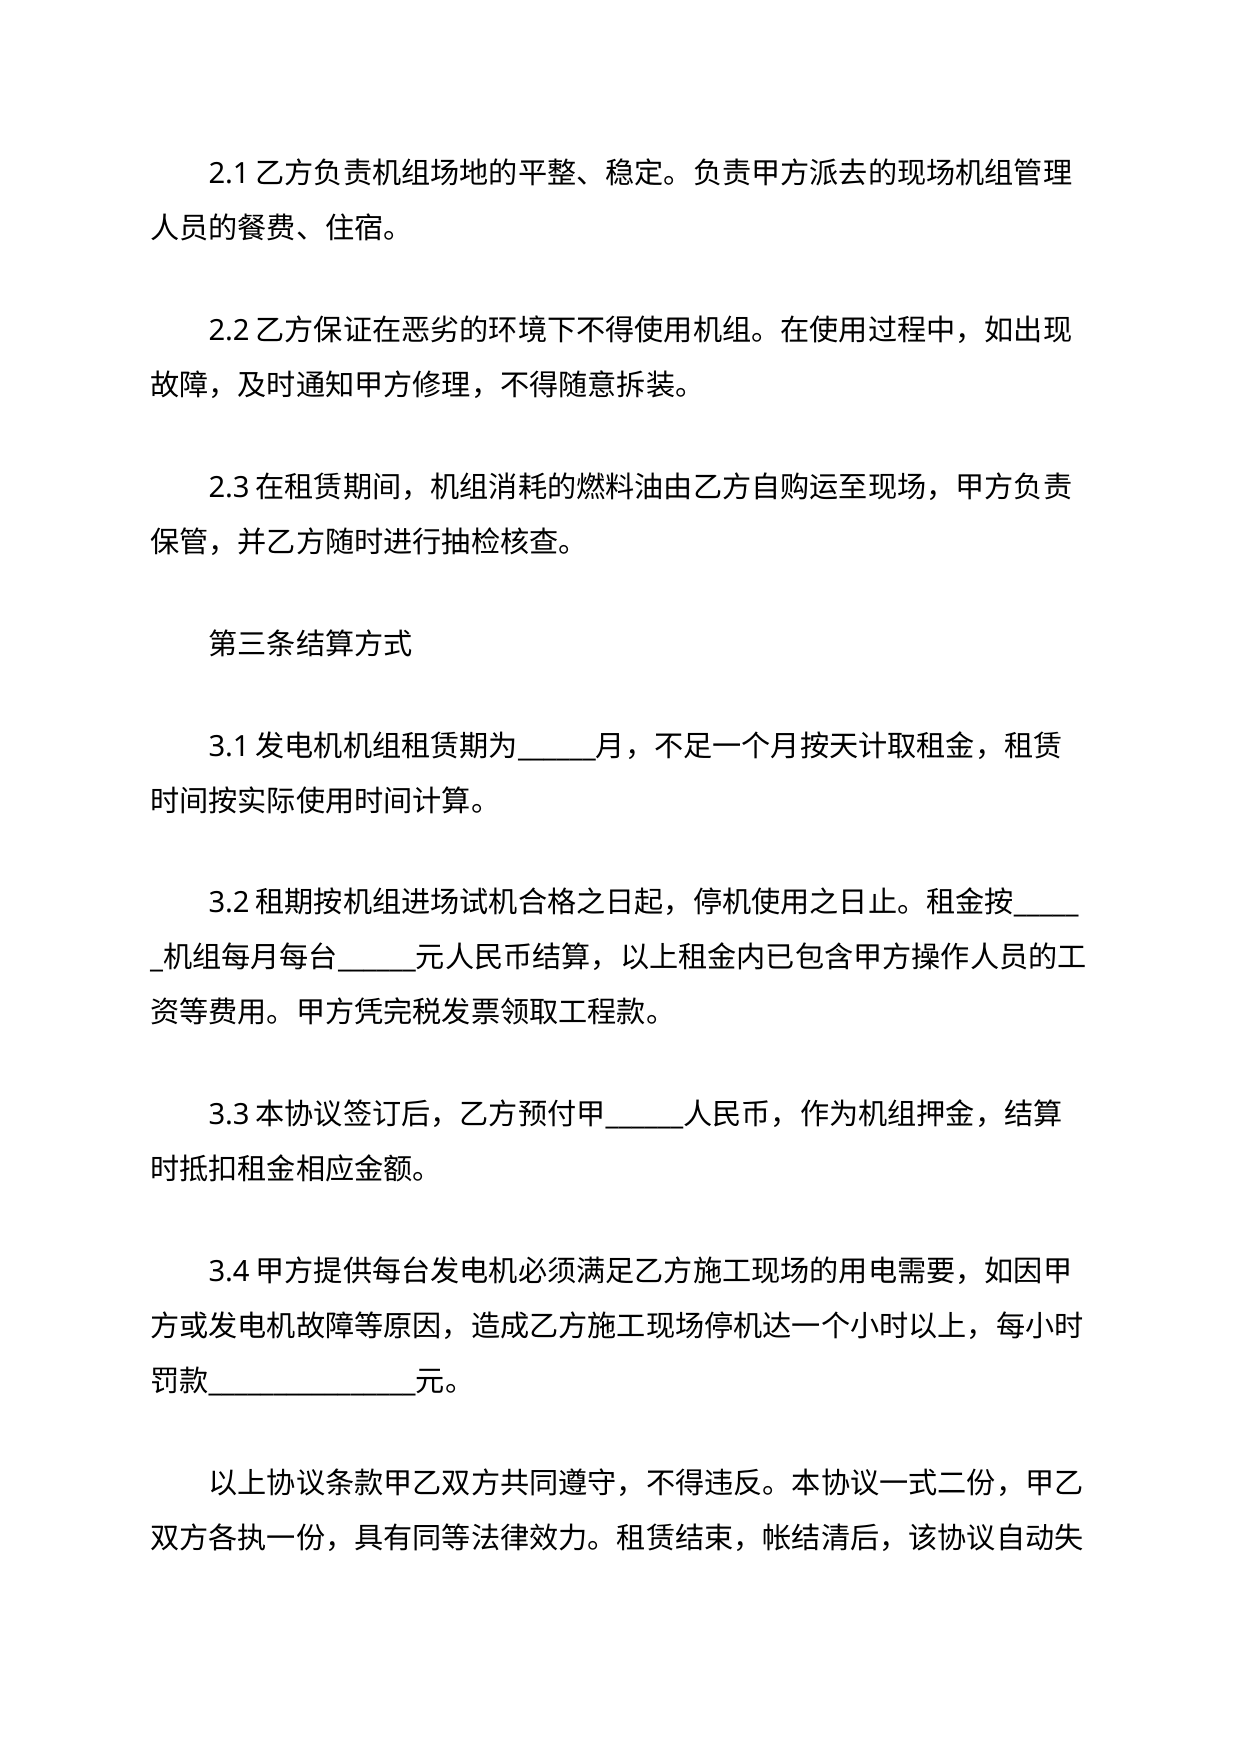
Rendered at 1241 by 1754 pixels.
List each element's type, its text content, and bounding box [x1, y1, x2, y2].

text 3.1发电机机组租赁期为______月，不足一个月按天计取租金，租赁时间按实际使用时间计算。 [150, 722, 1090, 819]
text 第三条结算方式 [150, 620, 1090, 663]
text 2.2乙方保证在恶劣的环境下不得使用机组。在使用过程中，如出现故障，及时通知甲方修理，不得随意拆装。 [150, 307, 1090, 404]
text 3.3本协议签订后，乙方预付甲______人民币，作为机组押金，结算时抵扣租金相应金额。 [150, 1091, 1090, 1188]
text 2.1乙方负责机组场地的平整、稳定。负责甲方派去的现场机组管理人员的餐费、住宿。 [150, 150, 1090, 247]
text 3.2租期按机组进场试机合格之日起，停机使用之日止。租金按______机组每月每台______元人民币结算，以上租金内已包含甲方操作人员的工资等费用。甲方凭完税发票领取工程款。 [150, 879, 1090, 1031]
text 2.3在租赁期间，机组消耗的燃料油由乙方自购运至现场，甲方负责保管，并乙方随时进行抽检核查。 [150, 463, 1090, 561]
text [150, 1459, 1090, 1556]
text 3.4甲方提供每台发电机必须满足乙方施工现场的用电需要，如因甲方或发电机故障等原因，造成乙方施工现场停机达一个小时以上，每小时罚款________________元。 [150, 1247, 1090, 1400]
